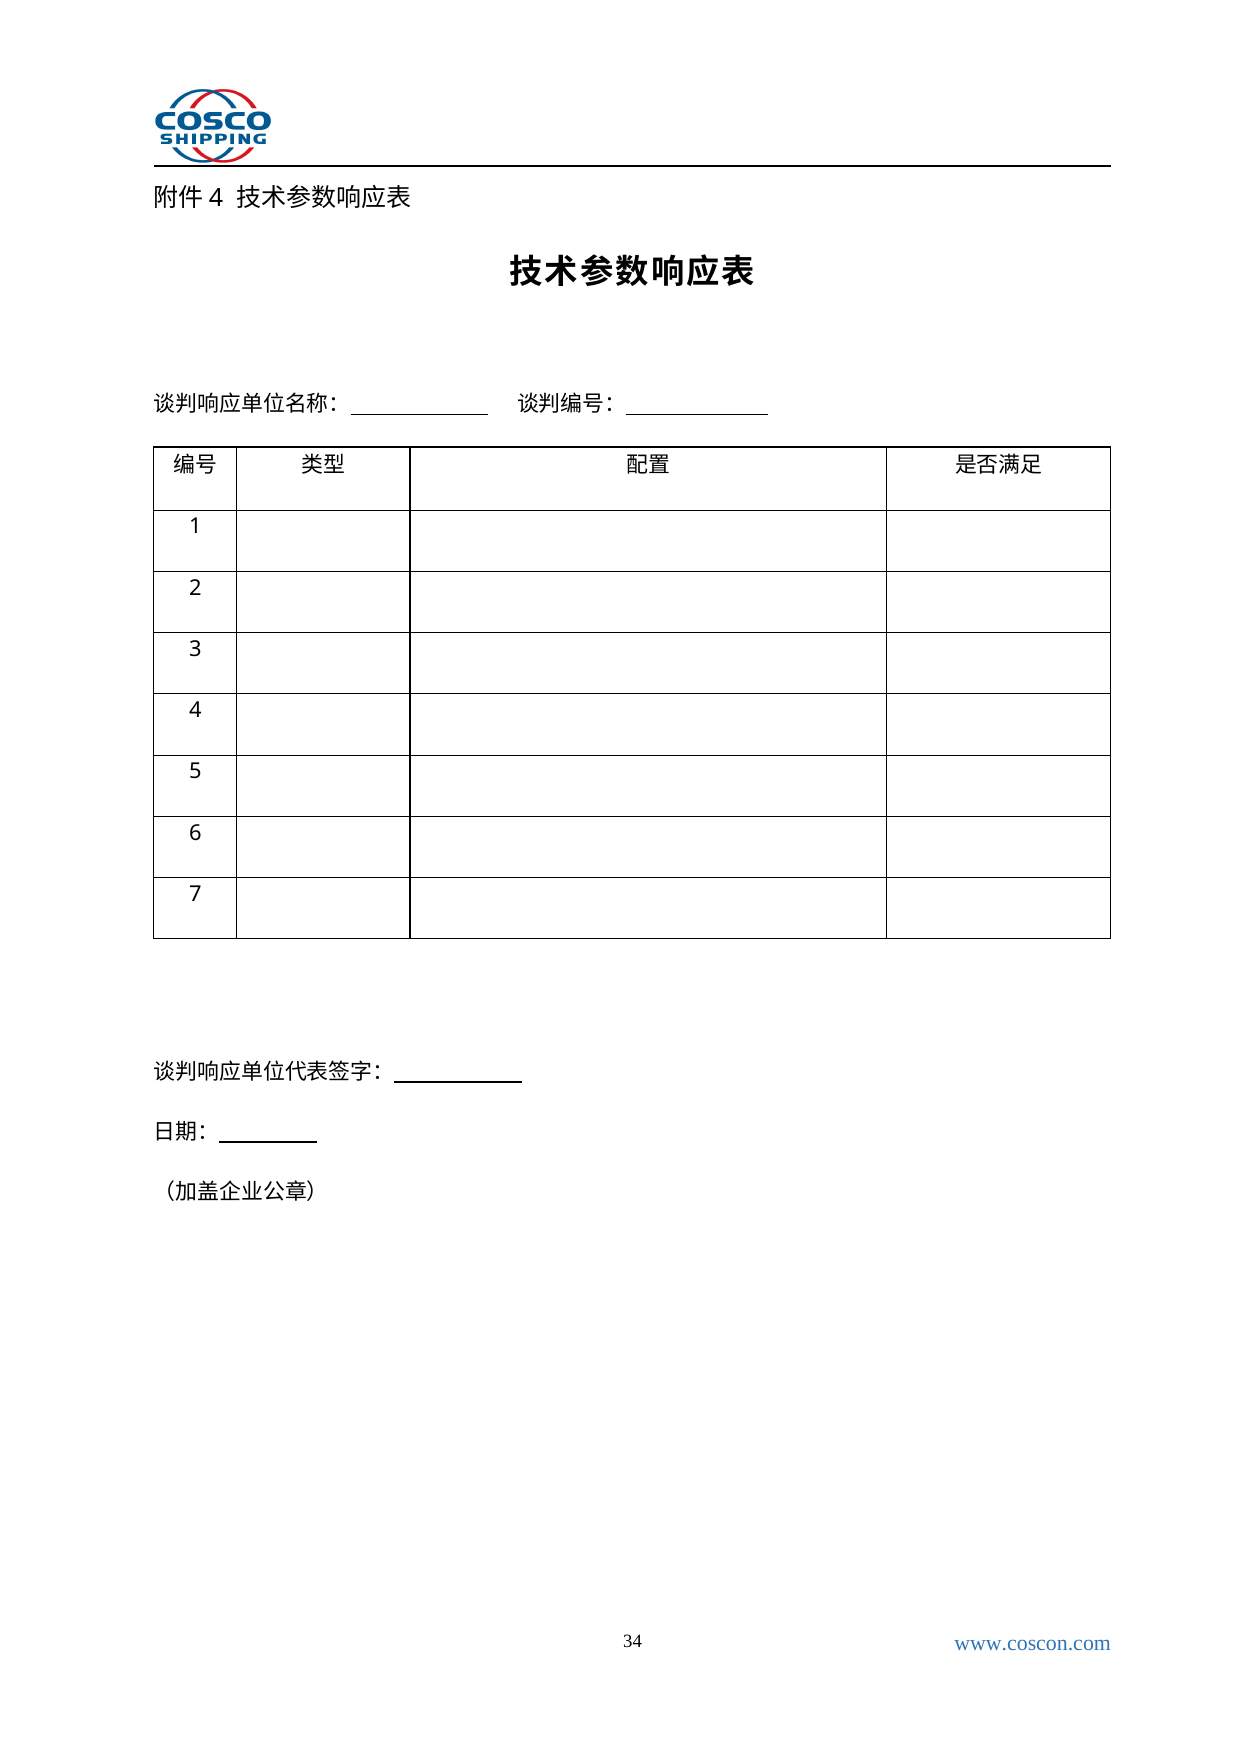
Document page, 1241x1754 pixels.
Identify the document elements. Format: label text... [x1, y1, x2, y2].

table_cell [411, 817, 886, 877]
table_cell 4 [154, 694, 236, 754]
table_header 编号 [154, 448, 236, 509]
table_cell [411, 756, 886, 816]
text 技术参数响应表 [153, 244, 1111, 293]
table_cell [237, 694, 409, 754]
text 附件4 技术参数响应表 [153, 177, 1111, 214]
table_header 配置 [411, 448, 886, 509]
table_cell 1 [154, 511, 236, 571]
table_cell [237, 633, 409, 693]
table_cell [887, 633, 1110, 693]
picture [153, 88, 274, 166]
table_cell [237, 817, 409, 877]
table_cell [237, 756, 409, 816]
text 谈判响应单位名称： 谈判编号： [153, 386, 1111, 418]
table_cell [411, 572, 886, 632]
table_cell [887, 817, 1110, 877]
table_header 类型 [237, 448, 409, 509]
table_cell [887, 511, 1110, 571]
table_cell [237, 511, 409, 571]
table_cell [887, 756, 1110, 816]
table_cell 5 [154, 756, 236, 816]
table_cell 7 [154, 878, 236, 938]
text 谈判响应单位代表签字： [153, 1054, 1111, 1085]
table_cell 2 [154, 572, 236, 632]
table_cell [411, 633, 886, 693]
text （加盖企业公章） [153, 1174, 1111, 1205]
table_cell [411, 878, 886, 938]
table_cell [887, 878, 1110, 938]
table_cell [237, 572, 409, 632]
table_header 是否满足 [887, 448, 1110, 509]
table_cell [887, 694, 1110, 754]
table_cell 3 [154, 633, 236, 693]
table_cell [411, 511, 886, 571]
table_cell [237, 878, 409, 938]
table_cell 6 [154, 817, 236, 877]
table_cell [411, 694, 886, 754]
table_cell [887, 572, 1110, 632]
text 日期： [153, 1114, 1111, 1145]
